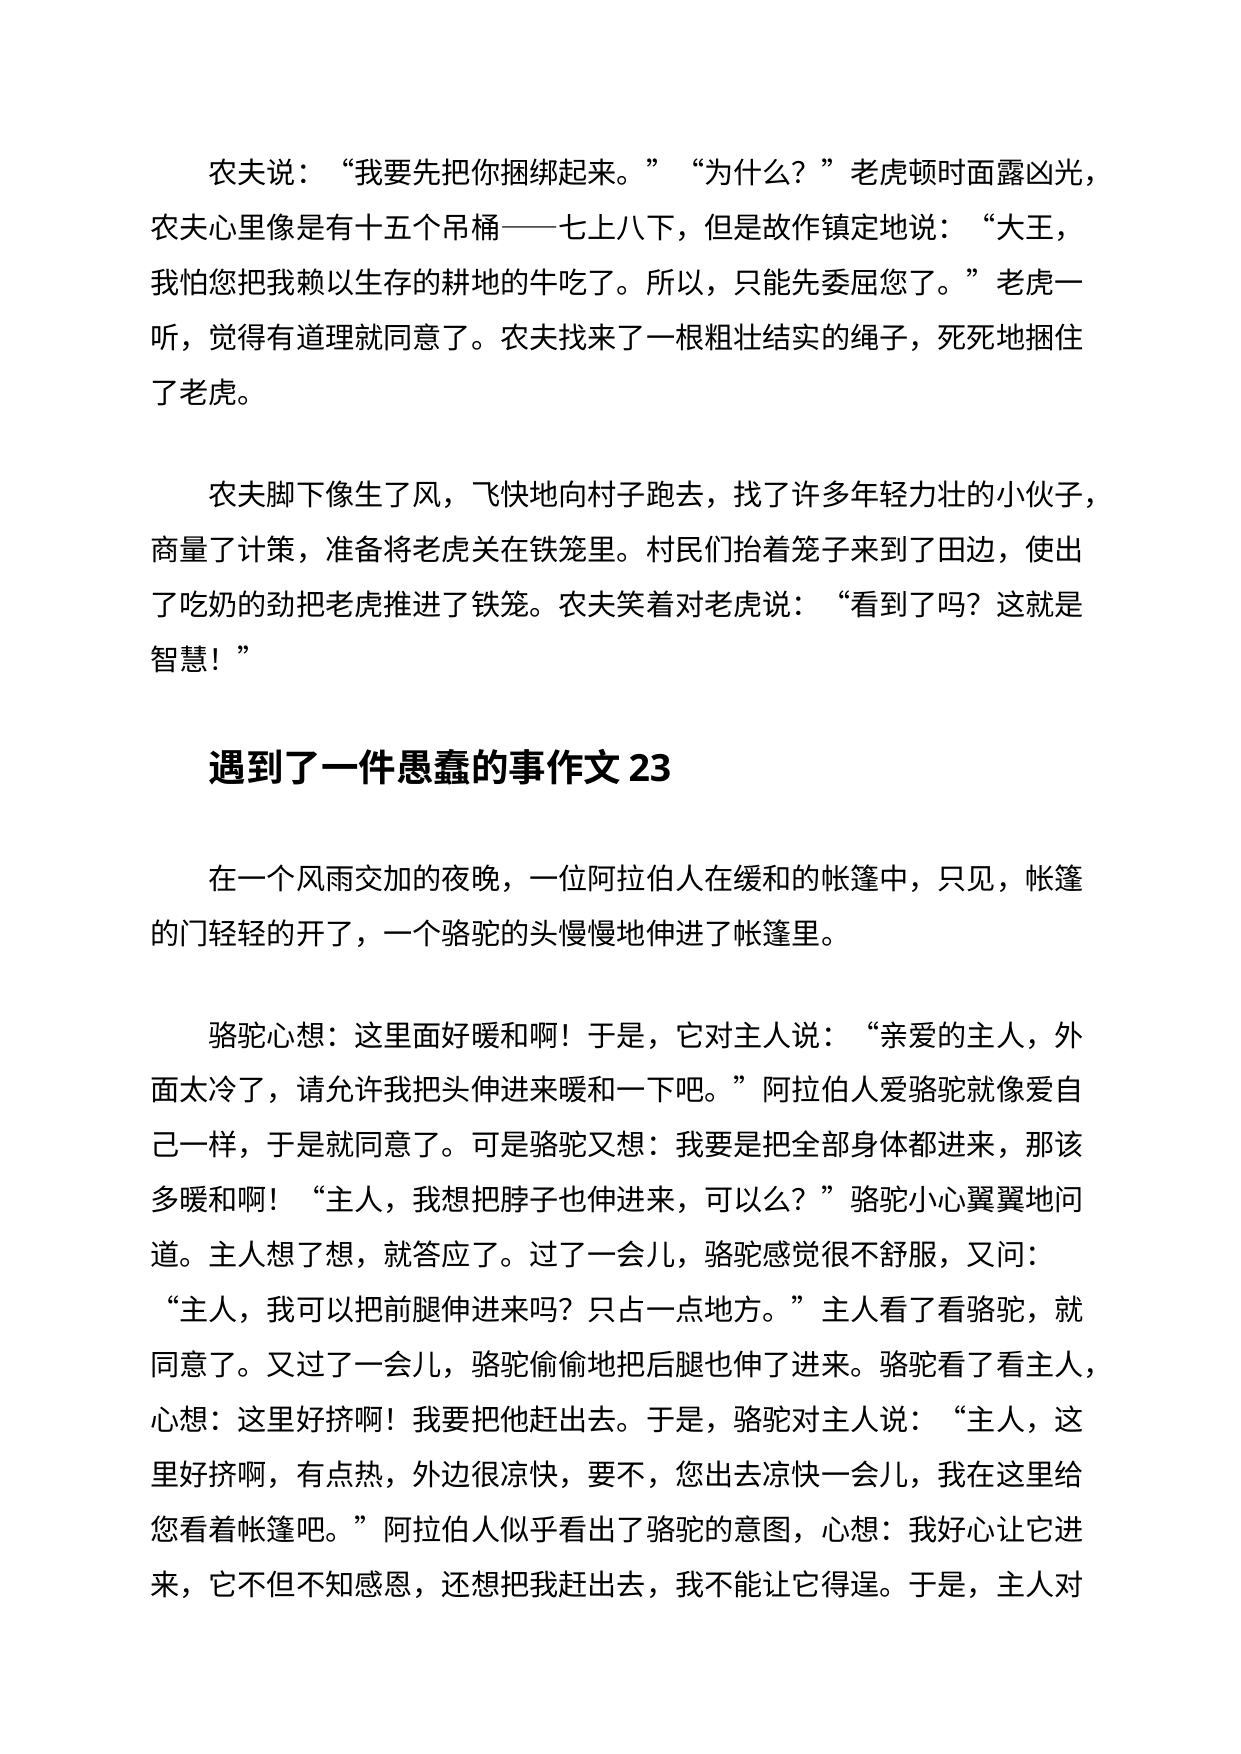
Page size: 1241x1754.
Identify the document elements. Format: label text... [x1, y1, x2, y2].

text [150, 1012, 1090, 1603]
text 农夫说：“我要先把你捆绑起来。”“为什么？”老虎顿时面露凶光，农夫心里像是有十五个吊桶——七上八下，但是故作镇定地说：“大王，我怕您把我赖以生存的耕地的牛吃了。所以，只能先委屈您了。”老虎一听，觉得有道理就同意了。农夫找来了一根粗壮结实的绳子，死死地捆住了老虎。 [150, 150, 1090, 412]
text 遇到了一件愚蠢的事作文23 [150, 738, 1090, 792]
text 农夫脚下像生了风，飞快地向村子跑去，找了许多年轻力壮的小伙子，商量了计策，准备将老虎关在铁笼里。村民们抬着笼子来到了田边，使出了吃奶的劲把老虎推进了铁笼。农夫笑着对老虎说：“看到了吗？这就是智慧！” [150, 471, 1090, 678]
text 在一个风雨交加的夜晚，一位阿拉伯人在缓和的帐篷中，只见，帐篷的门轻轻的开了，一个骆驼的头慢慢地伸进了帐篷里。 [150, 855, 1090, 953]
